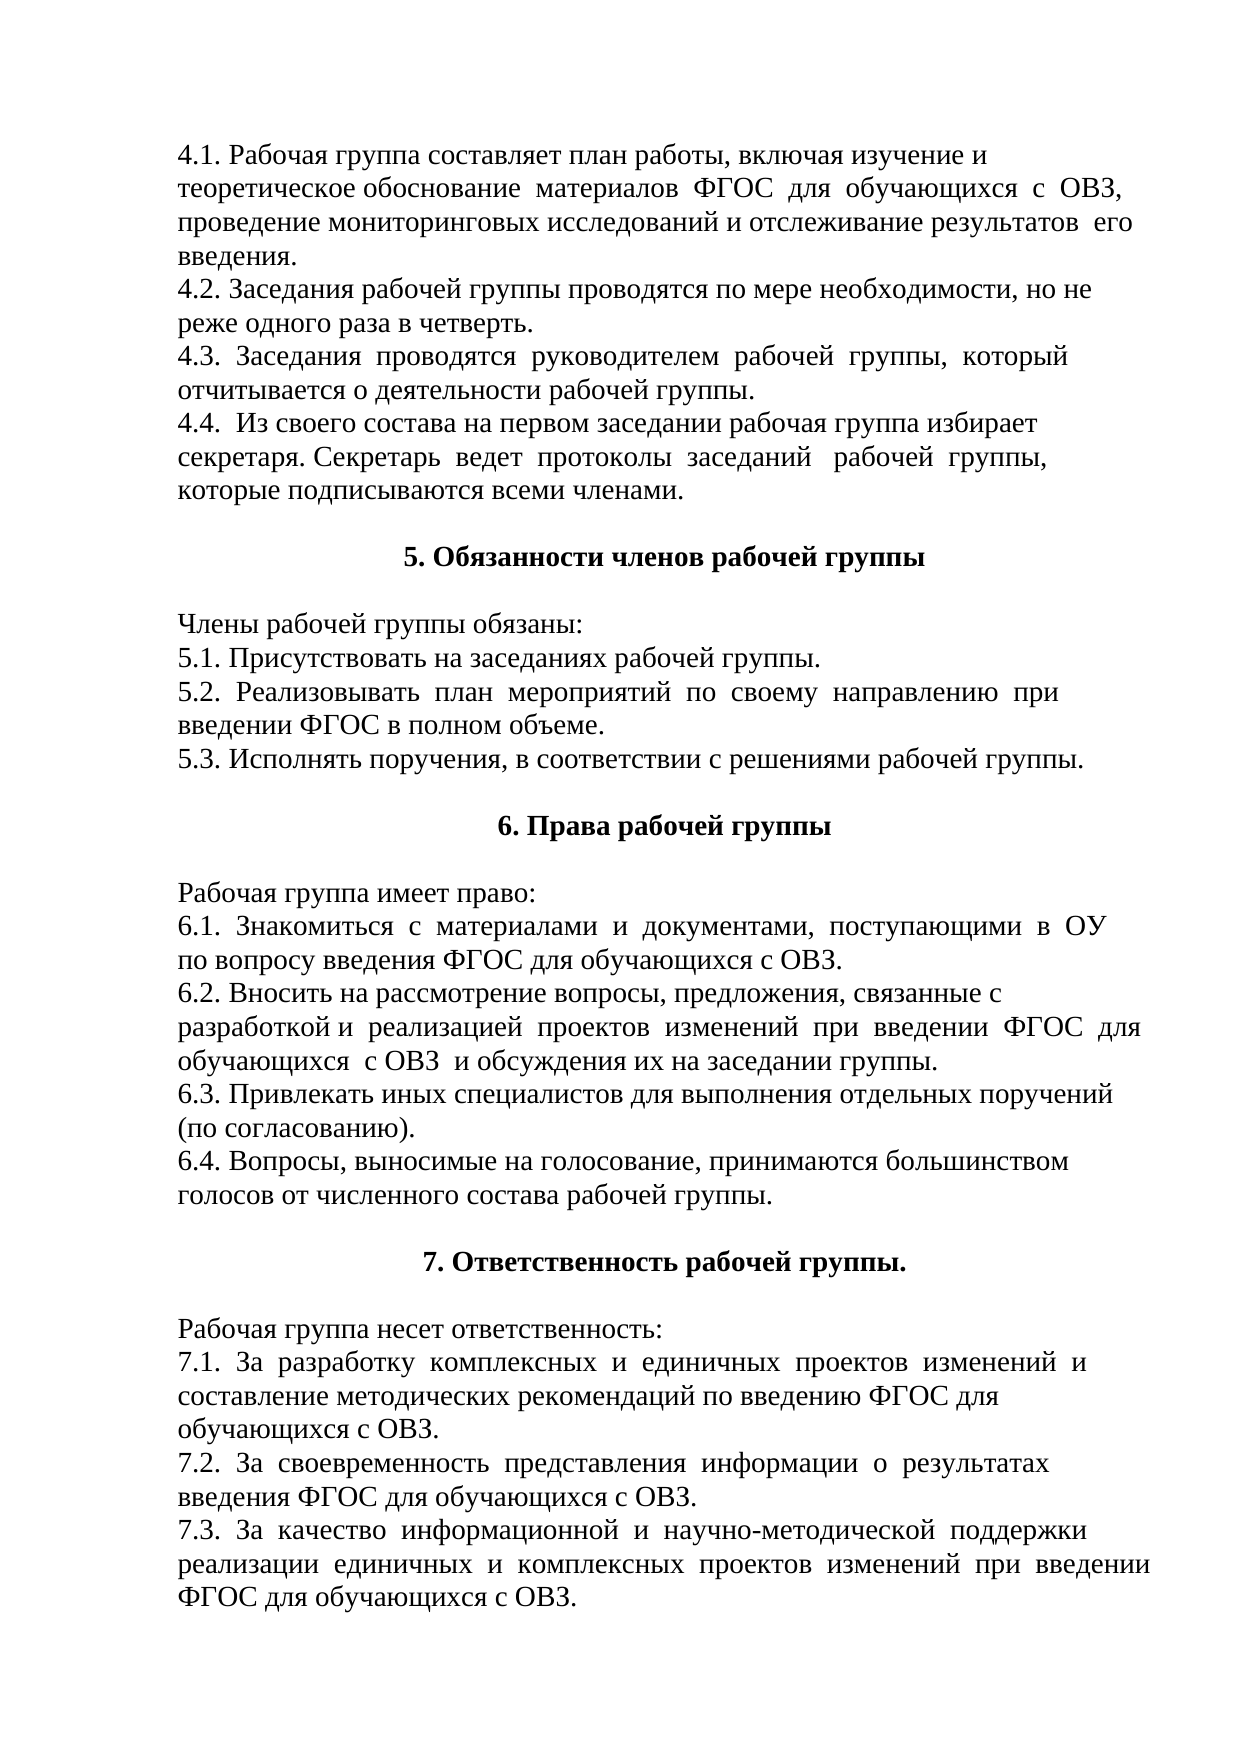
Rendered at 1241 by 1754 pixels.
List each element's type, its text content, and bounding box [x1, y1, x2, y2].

text 6. Права рабочей группы [177, 808, 1152, 841]
text 5. Обязанности членов рабочей группы [177, 539, 1152, 573]
text 4.4. Из своего состава на первом заседании рабочая группа избирает секретаря. Секретарь ведет протоколы заседаний рабочей группы, которые подписываются всеми членами. [177, 405, 1152, 506]
text 5.3. Исполнять поручения, в соответствии с решениями рабочей группы. [177, 741, 1152, 774]
text 5.2. Реализовывать план мероприятий по своему направлению при введении ФГОС в полном объеме. [177, 674, 1152, 741]
text 6.1. Знакомиться с материалами и документами, поступающими в ОУ по вопросу введения ФГОС для обучающихся с ОВЗ. [177, 908, 1152, 976]
text составление методических рекомендаций по введению ФГОС для обучающихся с ОВЗ. [177, 1378, 1152, 1445]
text 7.2. За своевременность представления информации о результатах введения ФГОС для обучающихся с ОВЗ. [177, 1445, 1152, 1512]
text ФГОС для обучающихся с ОВЗ. [177, 1579, 1152, 1613]
text 5.1. Присутствовать на заседаниях рабочей группы. [177, 640, 1152, 674]
text 7. Ответственность рабочей группы. [177, 1244, 1152, 1277]
text отчитывается о деятельности рабочей группы. [177, 372, 1152, 405]
text 7.1. За разработку комплексных и единичных проектов изменений и [177, 1344, 1152, 1378]
text 4.1. Рабочая группа составляет план работы, включая изучение и теоретическое обоснование материалов ФГОС для обучающихся с ОВЗ, проведение мониторинговых исследований и отслеживание результатов его введения. [177, 137, 1152, 271]
text 6.2. Вносить на рассмотрение вопросы, предложения, связанные с разработкой и реализацией проектов изменений при введении ФГОС для обучающихся с ОВЗ и обсуждения их на заседании группы. [177, 976, 1152, 1076]
text 6.4. Вопросы, выносимые на голосование, принимаются большинством голосов от численного состава рабочей группы. [177, 1143, 1152, 1210]
text Рабочая группа несет ответственность: [177, 1311, 1152, 1344]
text Рабочая группа имеет право: [177, 875, 1152, 908]
text 4.2. Заседания рабочей группы проводятся по мере необходимости, но не реже одного раза в четверть. [177, 271, 1152, 338]
text 7.3. За качество информационной и научно-методической поддержки [177, 1512, 1152, 1546]
text Члены рабочей группы обязаны: [177, 607, 1152, 640]
text реализации единичных и комплексных проектов изменений при введении [177, 1546, 1152, 1579]
text 4.3. Заседания проводятся руководителем рабочей группы, который [177, 338, 1152, 372]
text 6.3. Привлекать иных специалистов для выполнения отдельных поручений (по согласованию). [177, 1076, 1152, 1143]
